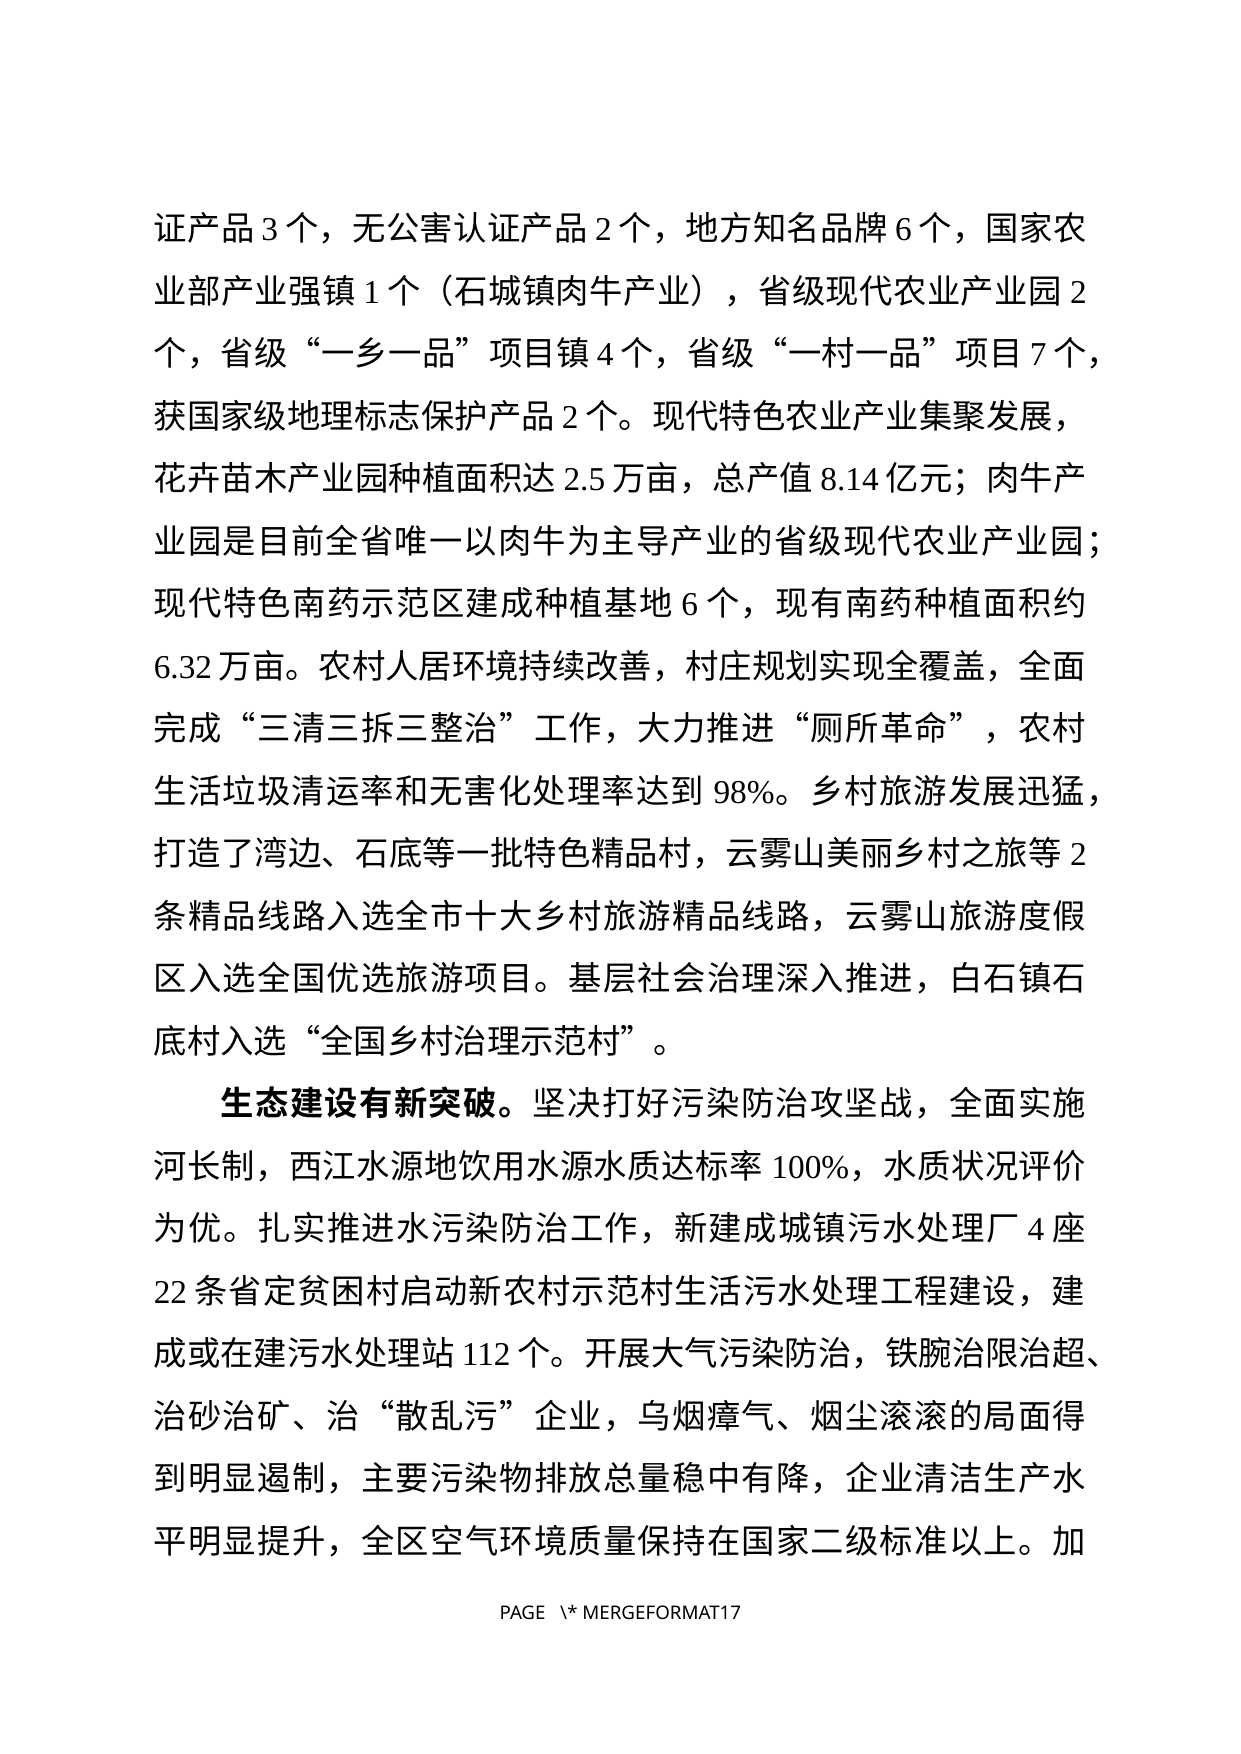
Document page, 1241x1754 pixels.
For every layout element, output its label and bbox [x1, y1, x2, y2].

text [153, 195, 1087, 1070]
text [153, 1070, 1087, 1570]
